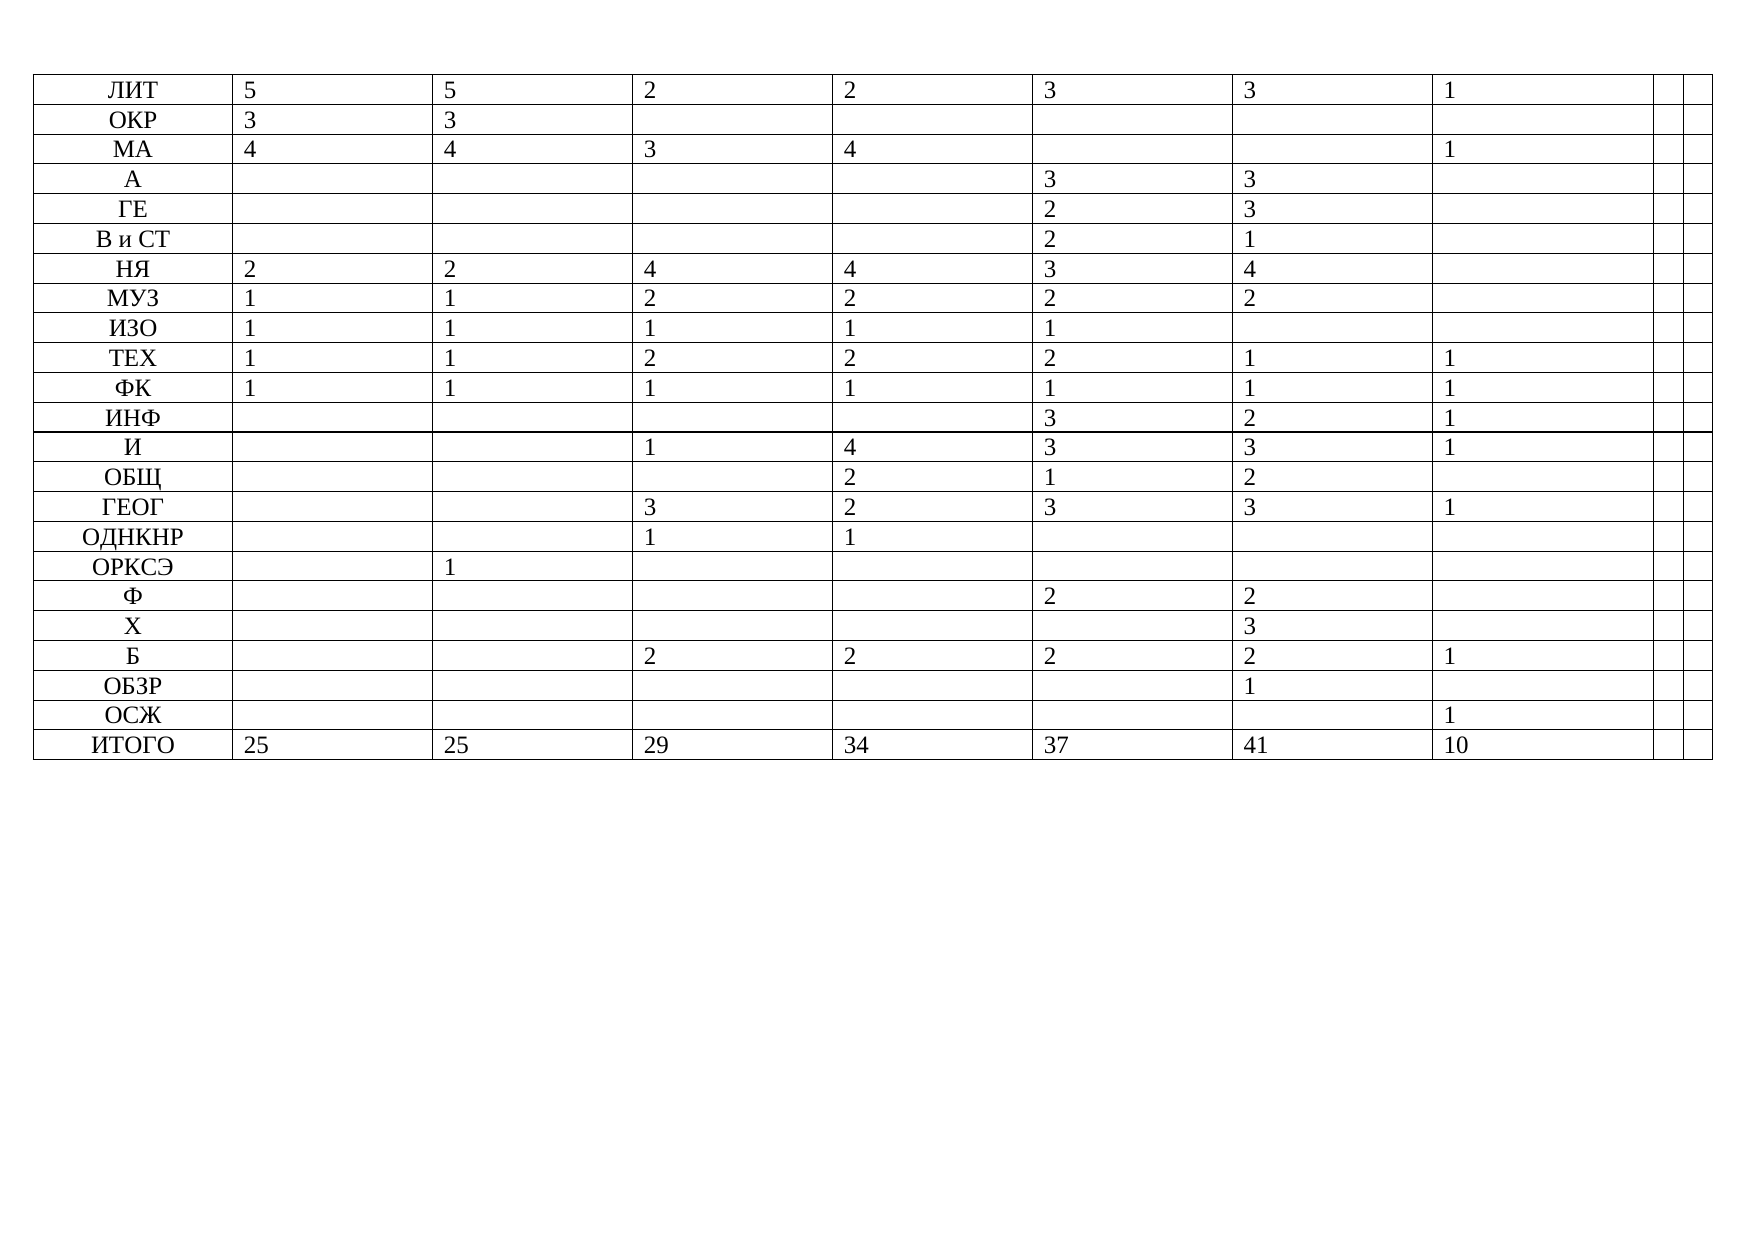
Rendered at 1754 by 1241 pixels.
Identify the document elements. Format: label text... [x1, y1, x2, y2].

table_cell [633, 671, 832, 699]
table_cell ОДНКНР [34, 522, 232, 551]
table_cell [233, 403, 432, 431]
table_cell 3 [233, 105, 432, 133]
table_cell [433, 611, 632, 640]
table_cell [1684, 552, 1712, 580]
table_cell 1 [1433, 433, 1653, 461]
table_cell [1684, 492, 1712, 521]
table_cell 4 [1233, 254, 1432, 282]
table_cell ЛИТ [34, 75, 232, 104]
table_cell [1654, 284, 1683, 312]
table_cell [1684, 671, 1712, 699]
table_cell [833, 403, 1032, 431]
table_cell 34 [833, 730, 1032, 759]
table_cell [233, 581, 432, 610]
table_cell ГЕОГ [34, 492, 232, 521]
table_cell 1 [1233, 343, 1432, 372]
table_cell [1433, 313, 1653, 342]
table_cell [1684, 343, 1712, 372]
table_cell [833, 164, 1032, 193]
table_cell ФК [34, 373, 232, 402]
table_cell [433, 492, 632, 521]
table_cell 3 [1033, 492, 1232, 521]
table_cell [433, 581, 632, 610]
table_cell [1654, 552, 1683, 580]
table_cell [1233, 522, 1432, 551]
table_cell 25 [433, 730, 632, 759]
table_cell [1684, 313, 1712, 342]
table_cell 1 [433, 313, 632, 342]
table_cell [1033, 611, 1232, 640]
table_cell [1684, 611, 1712, 640]
table_cell 1 [633, 433, 832, 461]
table_cell 4 [833, 135, 1032, 163]
table_cell 3 [1233, 75, 1432, 104]
table_cell Ф [34, 581, 232, 610]
table_cell ОБЩ [34, 462, 232, 491]
table_cell 1 [1433, 641, 1653, 670]
table_cell [633, 581, 832, 610]
table_cell Б [34, 641, 232, 670]
table_cell 4 [233, 135, 432, 163]
table_cell [1433, 581, 1653, 610]
table_cell [1684, 522, 1712, 551]
table_cell [1433, 224, 1653, 253]
table_cell [433, 433, 632, 461]
table_cell Х [34, 611, 232, 640]
table_cell [1433, 164, 1653, 193]
table_cell 3 [1033, 403, 1232, 431]
table_cell 1 [1433, 492, 1653, 521]
table_cell [1654, 224, 1683, 253]
table_cell 4 [633, 254, 832, 282]
table_cell И [34, 433, 232, 461]
table_cell 2 [1033, 343, 1232, 372]
table_cell [433, 522, 632, 551]
table_cell 1 [433, 284, 632, 312]
table_cell [1684, 730, 1712, 759]
table_cell 2 [1033, 284, 1232, 312]
table_cell [1684, 403, 1712, 431]
table_cell [1654, 135, 1683, 163]
table_cell [833, 611, 1032, 640]
table_cell 3 [633, 135, 832, 163]
table_cell [1654, 522, 1683, 551]
table_cell 1 [833, 313, 1032, 342]
table_cell [233, 522, 432, 551]
table_cell [433, 224, 632, 253]
table_cell 1 [1233, 224, 1432, 253]
table_cell [1684, 462, 1712, 491]
table_cell [1654, 730, 1683, 759]
table_cell [633, 164, 832, 193]
table_cell [633, 611, 832, 640]
table_cell [1684, 75, 1712, 104]
table_cell 1 [1433, 373, 1653, 402]
table_cell 3 [1033, 164, 1232, 193]
table_cell 1 [233, 373, 432, 402]
table_cell [1233, 313, 1432, 342]
table_cell [1233, 552, 1432, 580]
table_cell МА [34, 135, 232, 163]
table_cell [633, 403, 832, 431]
table_cell 2 [1233, 641, 1432, 670]
table_cell 2 [1033, 641, 1232, 670]
table_cell [1433, 105, 1653, 133]
table_cell [633, 105, 832, 133]
table_cell [1433, 552, 1653, 580]
table_cell [1033, 135, 1232, 163]
table_cell 2 [1033, 581, 1232, 610]
table_cell [633, 194, 832, 223]
table_cell ОКР [34, 105, 232, 133]
table_cell [1684, 641, 1712, 670]
table_cell [1684, 105, 1712, 133]
table_cell [1684, 135, 1712, 163]
table_cell [1654, 194, 1683, 223]
table_cell 1 [1033, 373, 1232, 402]
table_cell 1 [1033, 313, 1232, 342]
table_cell 4 [433, 135, 632, 163]
table_cell [1684, 284, 1712, 312]
table_cell 1 [1233, 373, 1432, 402]
table_cell [1033, 522, 1232, 551]
table_cell [1654, 462, 1683, 491]
table_cell 1 [433, 373, 632, 402]
table_cell ОБЗР [34, 671, 232, 699]
table_cell 1 [1433, 343, 1653, 372]
table_cell 3 [1033, 254, 1232, 282]
table_cell 1 [1433, 403, 1653, 431]
table_cell [833, 701, 1032, 729]
table_cell 5 [433, 75, 632, 104]
table_cell [1033, 105, 1232, 133]
table_cell [233, 552, 432, 580]
table_cell 1 [1033, 462, 1232, 491]
table_cell 2 [1233, 284, 1432, 312]
table_cell [1433, 611, 1653, 640]
table_cell 2 [1233, 462, 1432, 491]
table_cell 3 [1033, 75, 1232, 104]
table_cell [233, 492, 432, 521]
table_cell [1233, 701, 1432, 729]
table_cell 41 [1233, 730, 1432, 759]
table_cell 1 [1433, 135, 1653, 163]
table_cell 25 [233, 730, 432, 759]
table_cell [1654, 373, 1683, 402]
table_cell 10 [1433, 730, 1653, 759]
table_cell [1684, 433, 1712, 461]
table_cell [1684, 373, 1712, 402]
table_cell 2 [433, 254, 632, 282]
table_cell [1233, 135, 1432, 163]
table_cell 37 [1033, 730, 1232, 759]
table_cell 2 [833, 492, 1032, 521]
table_cell [833, 224, 1032, 253]
table_cell [233, 671, 432, 699]
table_cell ИЗО [34, 313, 232, 342]
table_cell 2 [1033, 194, 1232, 223]
table_cell [233, 611, 432, 640]
table_cell [1033, 552, 1232, 580]
table_cell [633, 462, 832, 491]
table_cell 4 [833, 254, 1032, 282]
table_cell [1654, 313, 1683, 342]
table_cell [1654, 701, 1683, 729]
table_cell 4 [833, 433, 1032, 461]
table_cell [1654, 254, 1683, 282]
table_cell [1684, 164, 1712, 193]
table_cell [1433, 284, 1653, 312]
table_cell [1654, 611, 1683, 640]
table_cell 3 [1233, 492, 1432, 521]
table_cell 1 [233, 343, 432, 372]
table_cell 2 [1233, 403, 1432, 431]
table_cell 1 [433, 343, 632, 372]
table_cell [433, 671, 632, 699]
table_cell [1654, 343, 1683, 372]
table_cell [833, 671, 1032, 699]
table_cell 2 [833, 343, 1032, 372]
table_cell 3 [1233, 611, 1432, 640]
table_cell [1654, 433, 1683, 461]
table_cell [1684, 701, 1712, 729]
table_cell В и СТ [34, 224, 232, 253]
table_cell [1433, 254, 1653, 282]
table_cell [833, 194, 1032, 223]
table_cell [1654, 403, 1683, 431]
table_cell [1033, 701, 1232, 729]
table_cell [233, 224, 432, 253]
table_cell [1433, 194, 1653, 223]
table_cell 2 [633, 75, 832, 104]
table_cell [233, 701, 432, 729]
table_cell [1654, 671, 1683, 699]
table_cell 1 [1233, 671, 1432, 699]
table_cell 2 [833, 641, 1032, 670]
table_cell [1654, 492, 1683, 521]
table_cell [833, 105, 1032, 133]
table_cell 2 [633, 284, 832, 312]
table_cell 1 [633, 373, 832, 402]
table_cell ИНФ [34, 403, 232, 431]
table_cell [1654, 105, 1683, 133]
table_cell 3 [1233, 433, 1432, 461]
table_cell [1433, 671, 1653, 699]
table_cell [233, 164, 432, 193]
table_cell [1433, 462, 1653, 491]
table_cell 1 [233, 313, 432, 342]
table_cell 1 [233, 284, 432, 312]
table_cell [833, 552, 1032, 580]
table_cell [1684, 224, 1712, 253]
table_cell 3 [1233, 194, 1432, 223]
table_cell [1654, 164, 1683, 193]
table_cell ОРКСЭ [34, 552, 232, 580]
table_cell 3 [1233, 164, 1432, 193]
table_cell [1654, 581, 1683, 610]
table_cell 1 [633, 313, 832, 342]
table_cell 3 [1033, 433, 1232, 461]
table_cell 2 [633, 343, 832, 372]
table_cell 1 [833, 522, 1032, 551]
table_cell 2 [833, 284, 1032, 312]
table_cell [1433, 522, 1653, 551]
table_cell [833, 581, 1032, 610]
table_cell ОСЖ [34, 701, 232, 729]
table_cell [433, 194, 632, 223]
table_cell 3 [633, 492, 832, 521]
table_cell ИТОГО [34, 730, 232, 759]
table_cell 2 [1033, 224, 1232, 253]
table_cell [1684, 254, 1712, 282]
table_cell [1233, 105, 1432, 133]
table_cell [1033, 671, 1232, 699]
table_cell [233, 433, 432, 461]
table_cell [433, 701, 632, 729]
table_cell 2 [833, 75, 1032, 104]
table_cell [1684, 194, 1712, 223]
table_cell [1654, 641, 1683, 670]
table_cell 3 [433, 105, 632, 133]
table_cell 1 [1433, 701, 1653, 729]
table_cell 1 [633, 522, 832, 551]
table_cell 5 [233, 75, 432, 104]
table_cell [433, 164, 632, 193]
table_cell [233, 462, 432, 491]
table_cell [633, 224, 832, 253]
table_cell 1 [833, 373, 1032, 402]
table_cell [433, 641, 632, 670]
table_cell 2 [1233, 581, 1432, 610]
table_cell 2 [233, 254, 432, 282]
table_cell [633, 552, 832, 580]
table_cell 29 [633, 730, 832, 759]
table_cell [1684, 581, 1712, 610]
table_cell А [34, 164, 232, 193]
table_cell МУЗ [34, 284, 232, 312]
table_cell [1654, 75, 1683, 104]
table_cell 1 [1433, 75, 1653, 104]
table_cell [433, 403, 632, 431]
table_cell [233, 194, 432, 223]
table_cell [633, 701, 832, 729]
table_cell 2 [633, 641, 832, 670]
table_cell 2 [833, 462, 1032, 491]
table_cell 1 [433, 552, 632, 580]
table_cell ТЕХ [34, 343, 232, 372]
table_cell [433, 462, 632, 491]
table_cell [233, 641, 432, 670]
table_cell НЯ [34, 254, 232, 282]
table_cell ГЕ [34, 194, 232, 223]
